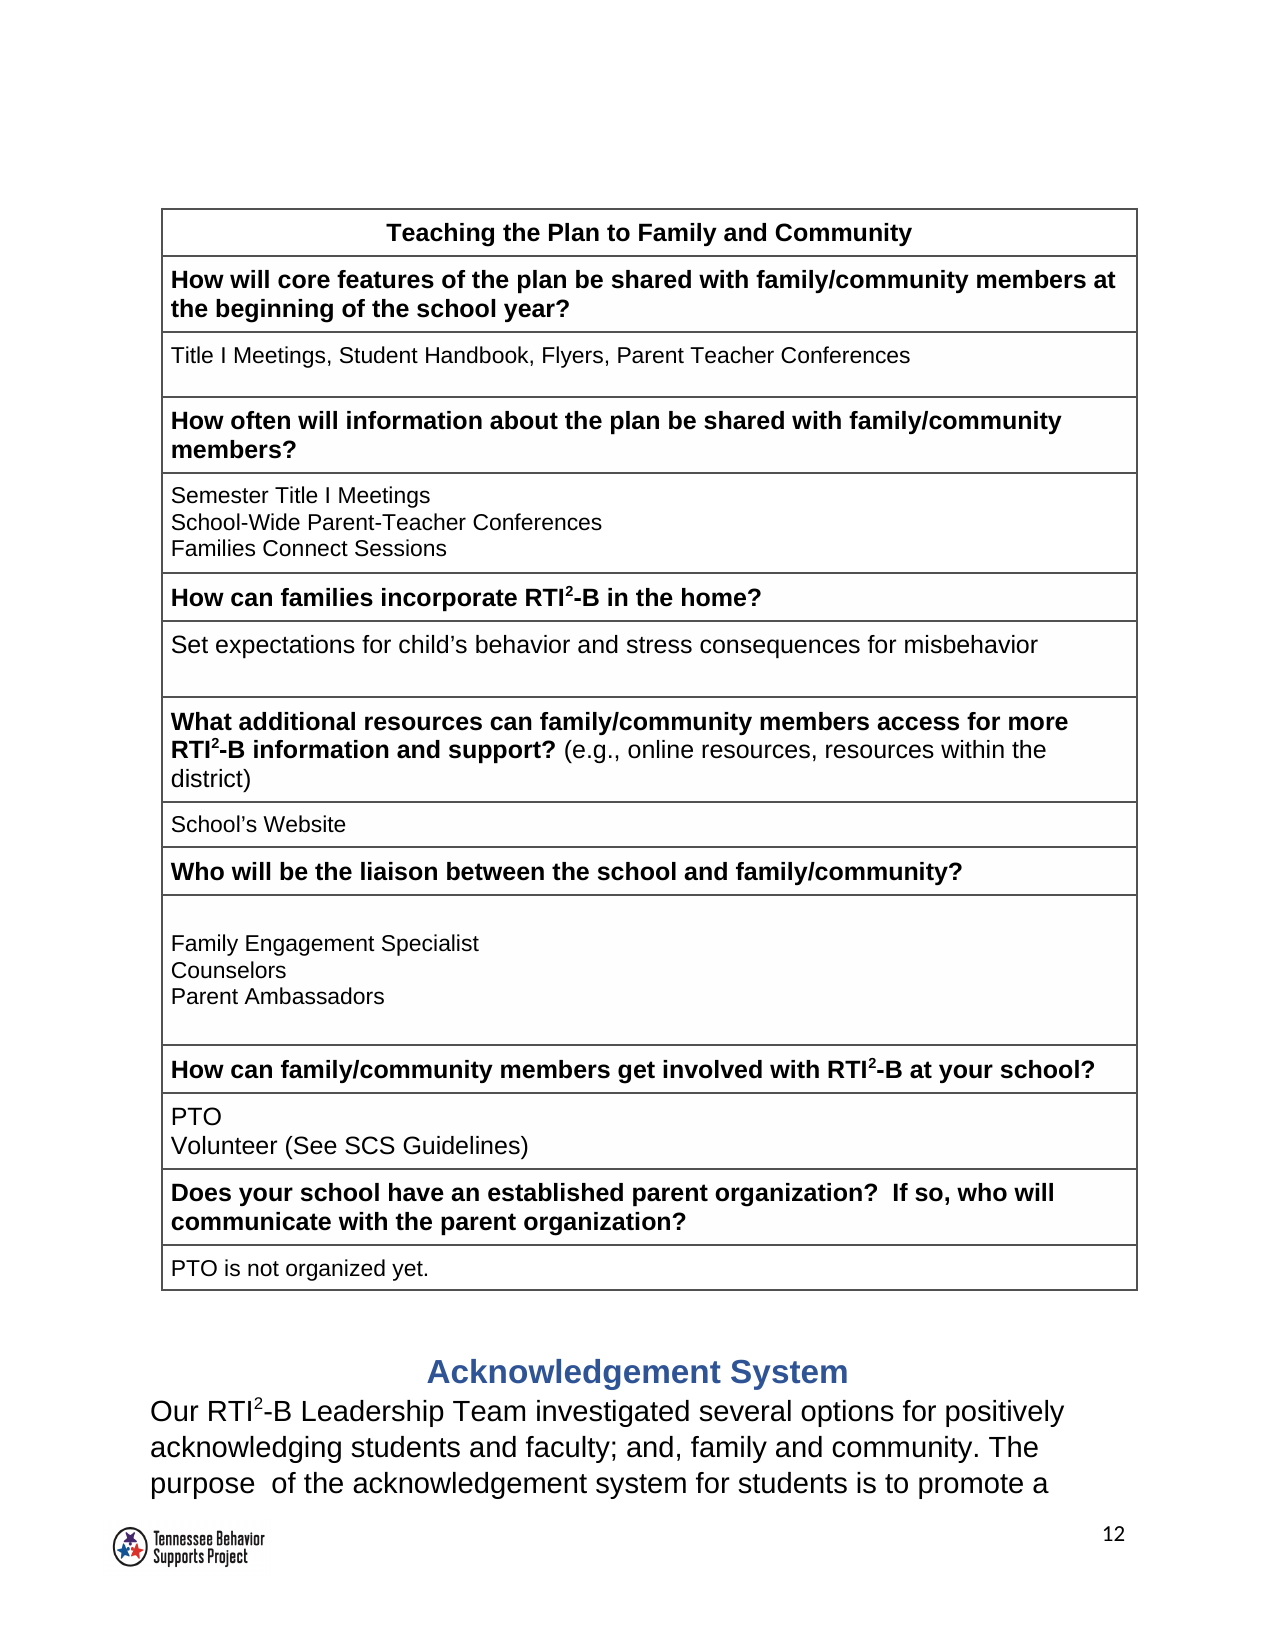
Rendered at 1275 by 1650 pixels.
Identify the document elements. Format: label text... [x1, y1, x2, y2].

table_cell School’s Website [163, 803, 1136, 846]
table_cell Does your school have an established parent organization? If so, who will communicate with the parent organization? [163, 1170, 1136, 1244]
table_cell Family Engagement Specialist Counselors Parent Ambassadors [163, 896, 1136, 1044]
table_cell Title I Meetings, Student Handbook, Flyers, Parent Teacher Conferences [163, 333, 1136, 396]
table_cell Semester Title I Meetings School-Wide Parent-Teacher Conferences Families Connect Sessions [163, 474, 1136, 572]
subtitle Acknowledgement System [150, 1352, 1125, 1391]
table_cell What additional resources can family/community members access for more RTI2-B information and support? (e.g., online resources, resources within the district) [163, 698, 1136, 801]
table_cell How can families incorporate RTI2-B in the home? [163, 574, 1136, 620]
table_cell How often will information about the plan be shared with family/community members? [163, 398, 1136, 472]
table_cell Who will be the liaison between the school and family/community? [163, 848, 1136, 894]
table_cell How can family/community members get involved with RTI2-B at your school? [163, 1046, 1136, 1092]
table_cell PTO Volunteer (See SCS Guidelines) [163, 1094, 1136, 1168]
picture [102, 1519, 271, 1576]
table_header Teaching the Plan to Family and Community [163, 210, 1136, 255]
table_cell How will core features of the plan be shared with family/community members at the beginning of the school year? [163, 257, 1136, 331]
table_cell Set expectations for child’s behavior and stress consequences for misbehavior [163, 622, 1136, 696]
table_cell PTO is not organized yet. [163, 1246, 1136, 1289]
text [150, 1394, 1125, 1500]
